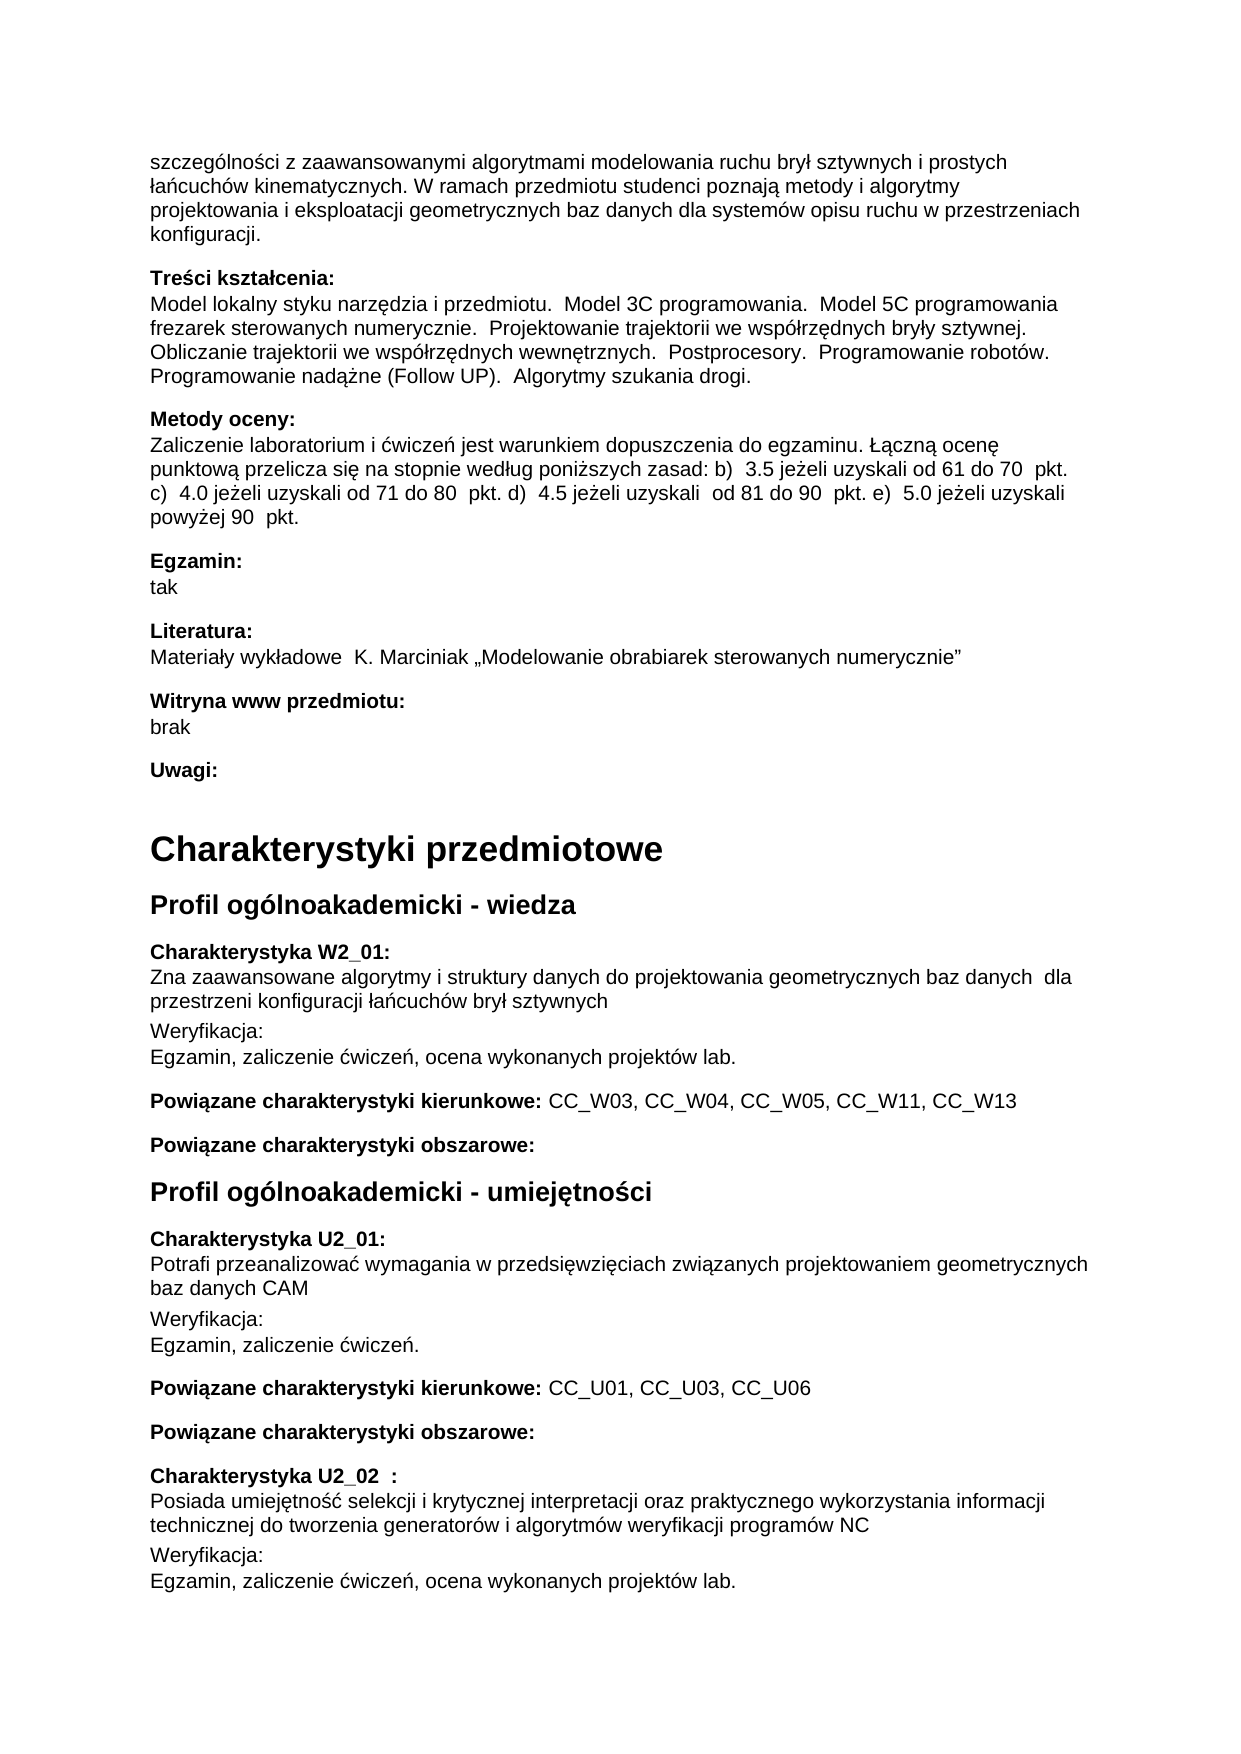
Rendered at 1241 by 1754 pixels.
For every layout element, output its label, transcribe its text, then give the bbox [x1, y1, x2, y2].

text Egzamin, zaliczenie ćwiczeń, ocena wykonanych projektów lab. [150, 1045, 1090, 1069]
text Powiązane charakterystyki obszarowe: [150, 1420, 1090, 1444]
text Weryfikacja: [150, 1543, 1090, 1567]
subtitle Profil ogólnoakademicki - wiedza [150, 889, 1090, 920]
text Treści kształcenia: [150, 266, 1090, 289]
text Powiązane charakterystyki kierunkowe: CC_W03, CC_W04, CC_W05, CC_W11, CC_W13 [150, 1089, 1090, 1113]
text tak [150, 575, 1090, 599]
text Literatura: [150, 619, 1090, 643]
text Metody oceny: [150, 407, 1090, 431]
text Potrafi przeanalizować wymagania w przedsięwzięciach związanych projektowaniem geometrycznych baz danych CAM [150, 1252, 1090, 1300]
text Powiązane charakterystyki kierunkowe: CC_U01, CC_U03, CC_U06 [150, 1376, 1090, 1400]
text Model lokalny styku narzędzia i przedmiotu. Model 3C programowania. Model 5C programowania frezarek sterowanych numerycznie. Projektowanie trajektorii we współrzędnych bryły sztywnej. Obliczanie trajektorii we współrzędnych wewnętrznych. Postprocesory. Programowanie robotów. Programowanie nadążne (Follow UP). Algorytmy szukania drogi. [150, 292, 1090, 387]
text Witryna www przedmiotu: [150, 688, 1090, 712]
text Powiązane charakterystyki obszarowe: [150, 1132, 1090, 1156]
text Charakterystyka U2_01: [150, 1227, 1090, 1251]
text Materiały wykładowe K. Marciniak „Modelowanie obrabiarek sterowanych numerycznie” [150, 645, 1090, 669]
text Uwagi: [150, 758, 1090, 782]
text Egzamin, zaliczenie ćwiczeń, ocena wykonanych projektów lab. [150, 1569, 1090, 1593]
subtitle Charakterystyki przedmiotowe [150, 828, 1090, 869]
text Egzamin: [150, 549, 1090, 573]
text Charakterystyka W2_01: [150, 940, 1090, 964]
subtitle Profil ogólnoakademicki - umiejętności [150, 1176, 1090, 1207]
text Zaliczenie laboratorium i ćwiczeń jest warunkiem dopuszczenia do egzaminu. Łączną ocenę punktową przelicza się na stopnie według poniższych zasad: b) 3.5 jeżeli uzyskali od 61 do 70 pkt. c) 4.0 jeżeli uzyskali od 71 do 80 pkt. d) 4.5 jeżeli uzyskali od 81 do 90 pkt. e) 5.0 jeżeli uzyskali powyżej 90 pkt. [150, 433, 1090, 529]
text Egzamin, zaliczenie ćwiczeń. [150, 1332, 1090, 1356]
text Posiada umiejętność selekcji i krytycznej interpretacji oraz praktycznego wykorzystania informacji technicznej do tworzenia generatorów i algorytmów weryfikacji programów NC [150, 1489, 1090, 1537]
text Zna zaawansowane algorytmy i struktury danych do projektowania geometrycznych baz danych dla przestrzeni konfiguracji łańcuchów brył sztywnych [150, 965, 1090, 1013]
text brak [150, 714, 1090, 738]
text Weryfikacja: [150, 1306, 1090, 1330]
text Weryfikacja: [150, 1019, 1090, 1043]
text Charakterystyka U2_02 : [150, 1464, 1090, 1488]
